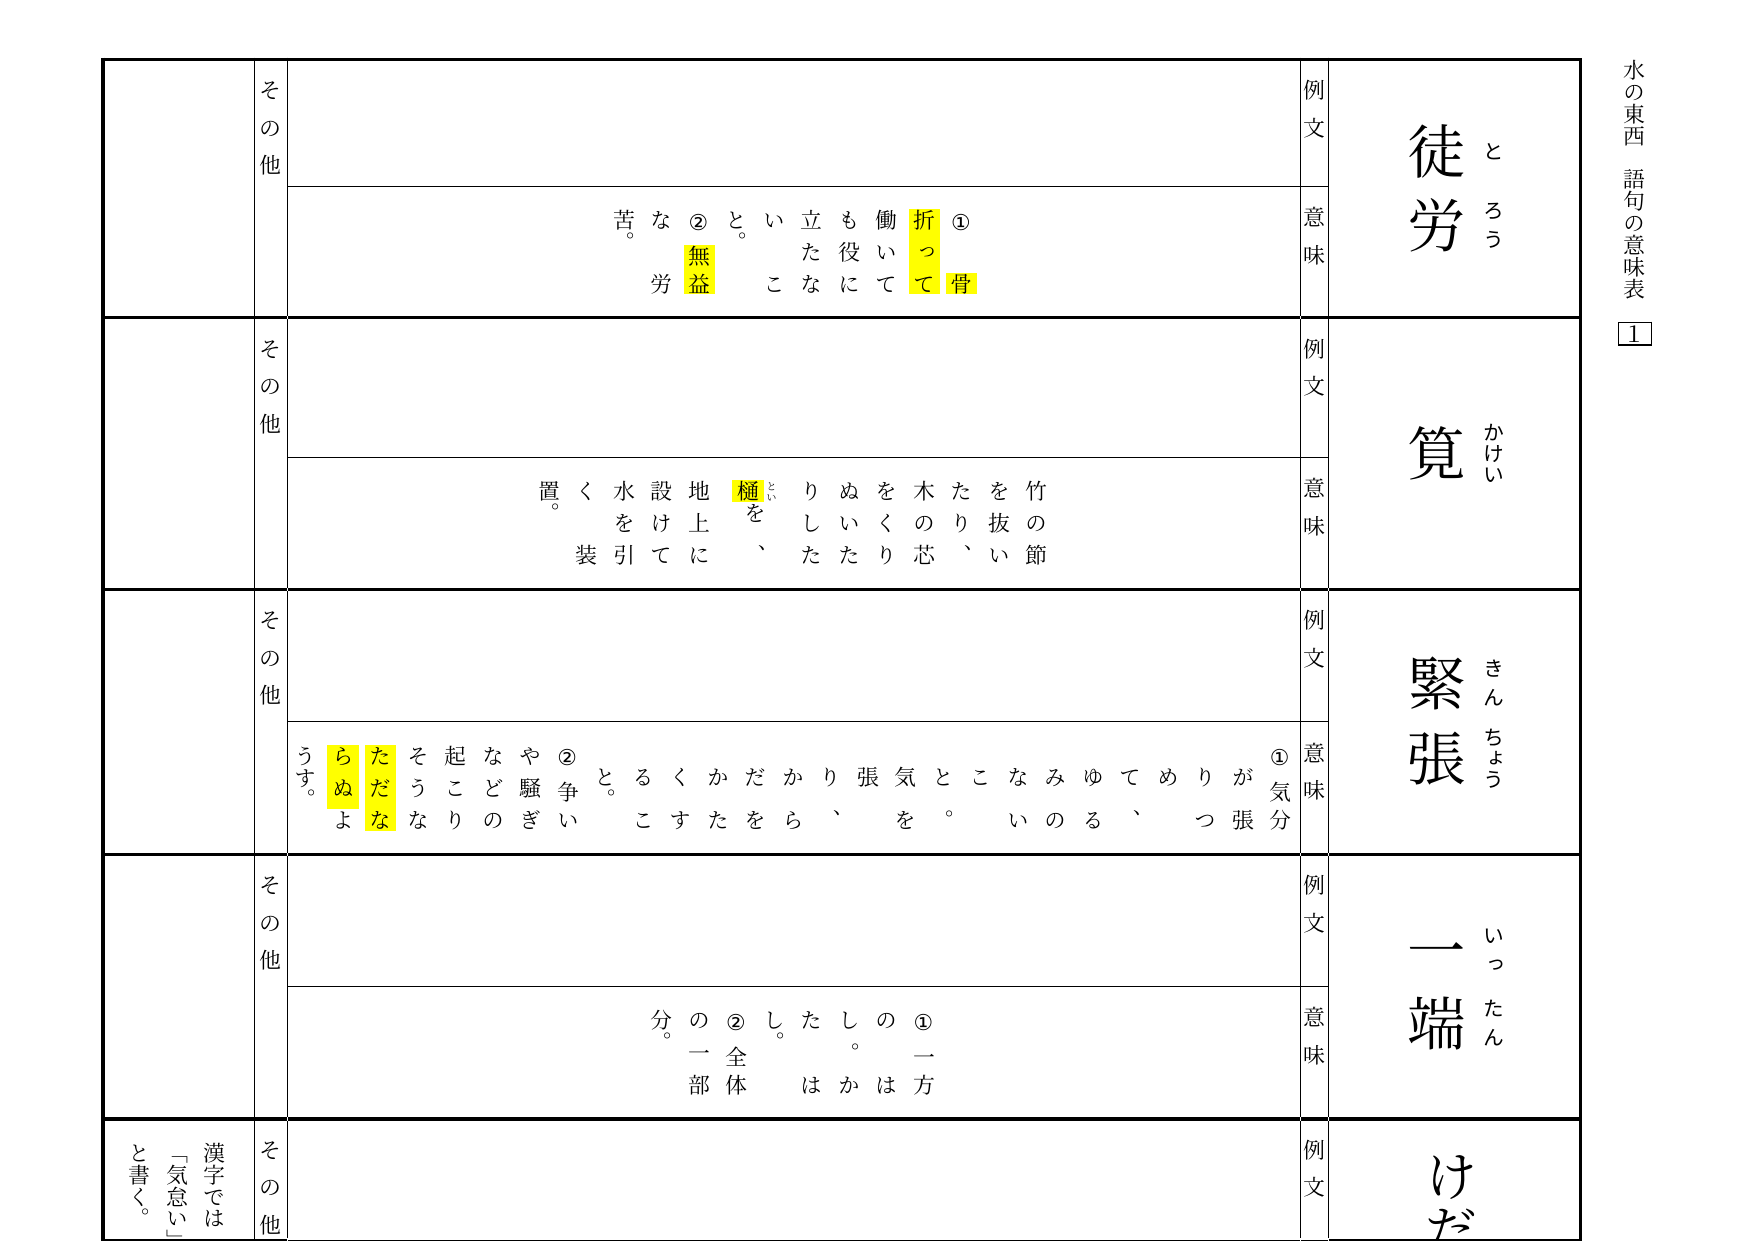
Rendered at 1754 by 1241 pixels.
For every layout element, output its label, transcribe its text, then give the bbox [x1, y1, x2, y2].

table_cell 意 味 [1300, 987, 1328, 1119]
table_cell 意 味 [1300, 722, 1328, 854]
table_cell 例 文 [1300, 318, 1328, 457]
table_cell 漢字では 「気怠い」 と書く。 [105, 1121, 254, 1239]
table_cell 例 文 [1300, 1121, 1328, 1240]
table_cell [288, 61, 1300, 186]
text 水の東西 語句の意味表 １ [1616, 59, 1654, 1205]
table_cell そ の 他 [255, 856, 287, 1117]
table_cell ①気分が張りつめて、ゆるみのないこと。気を張り、からだをかたくすること。 ②争いや騒ぎなどの起こりそうなただならぬようす。 [288, 722, 1300, 853]
table_cell [105, 591, 254, 853]
table_cell [288, 856, 1300, 986]
table_cell ①一方のはし。かたはし。 ②全体の一部分。 [288, 987, 1300, 1117]
table_cell そ の 他 [255, 319, 287, 588]
table_cell そ の 他 [255, 1121, 287, 1239]
table_header [1329, 61, 1579, 316]
table_cell そ の 他 [255, 61, 287, 316]
table_header [1328, 590, 1579, 854]
table_header [1328, 319, 1579, 589]
table_header [1328, 856, 1579, 1119]
table_cell [105, 319, 254, 588]
table_cell [105, 61, 254, 316]
table_cell [105, 856, 254, 1117]
table_cell 意 味 [1300, 187, 1328, 317]
table_cell [287, 318, 1300, 457]
table_cell そ の 他 [255, 591, 287, 853]
table_cell 例 文 [1301, 856, 1328, 986]
table_cell 竹の節を抜いたり、木の芯をくりぬいたりしたを、地上に設けて水を引く装置。 [288, 458, 1300, 588]
table_cell 例 文 [1301, 61, 1328, 186]
table_cell [287, 1121, 1300, 1240]
table_cell [287, 590, 1300, 721]
table_cell 例 文 [1300, 590, 1328, 721]
table_header けだるさ [1328, 1121, 1579, 1240]
table_cell 意 味 [1300, 458, 1328, 589]
table_cell ①骨折って働いても役に立たないこと。 ②無益な労苦。 [288, 187, 1300, 316]
